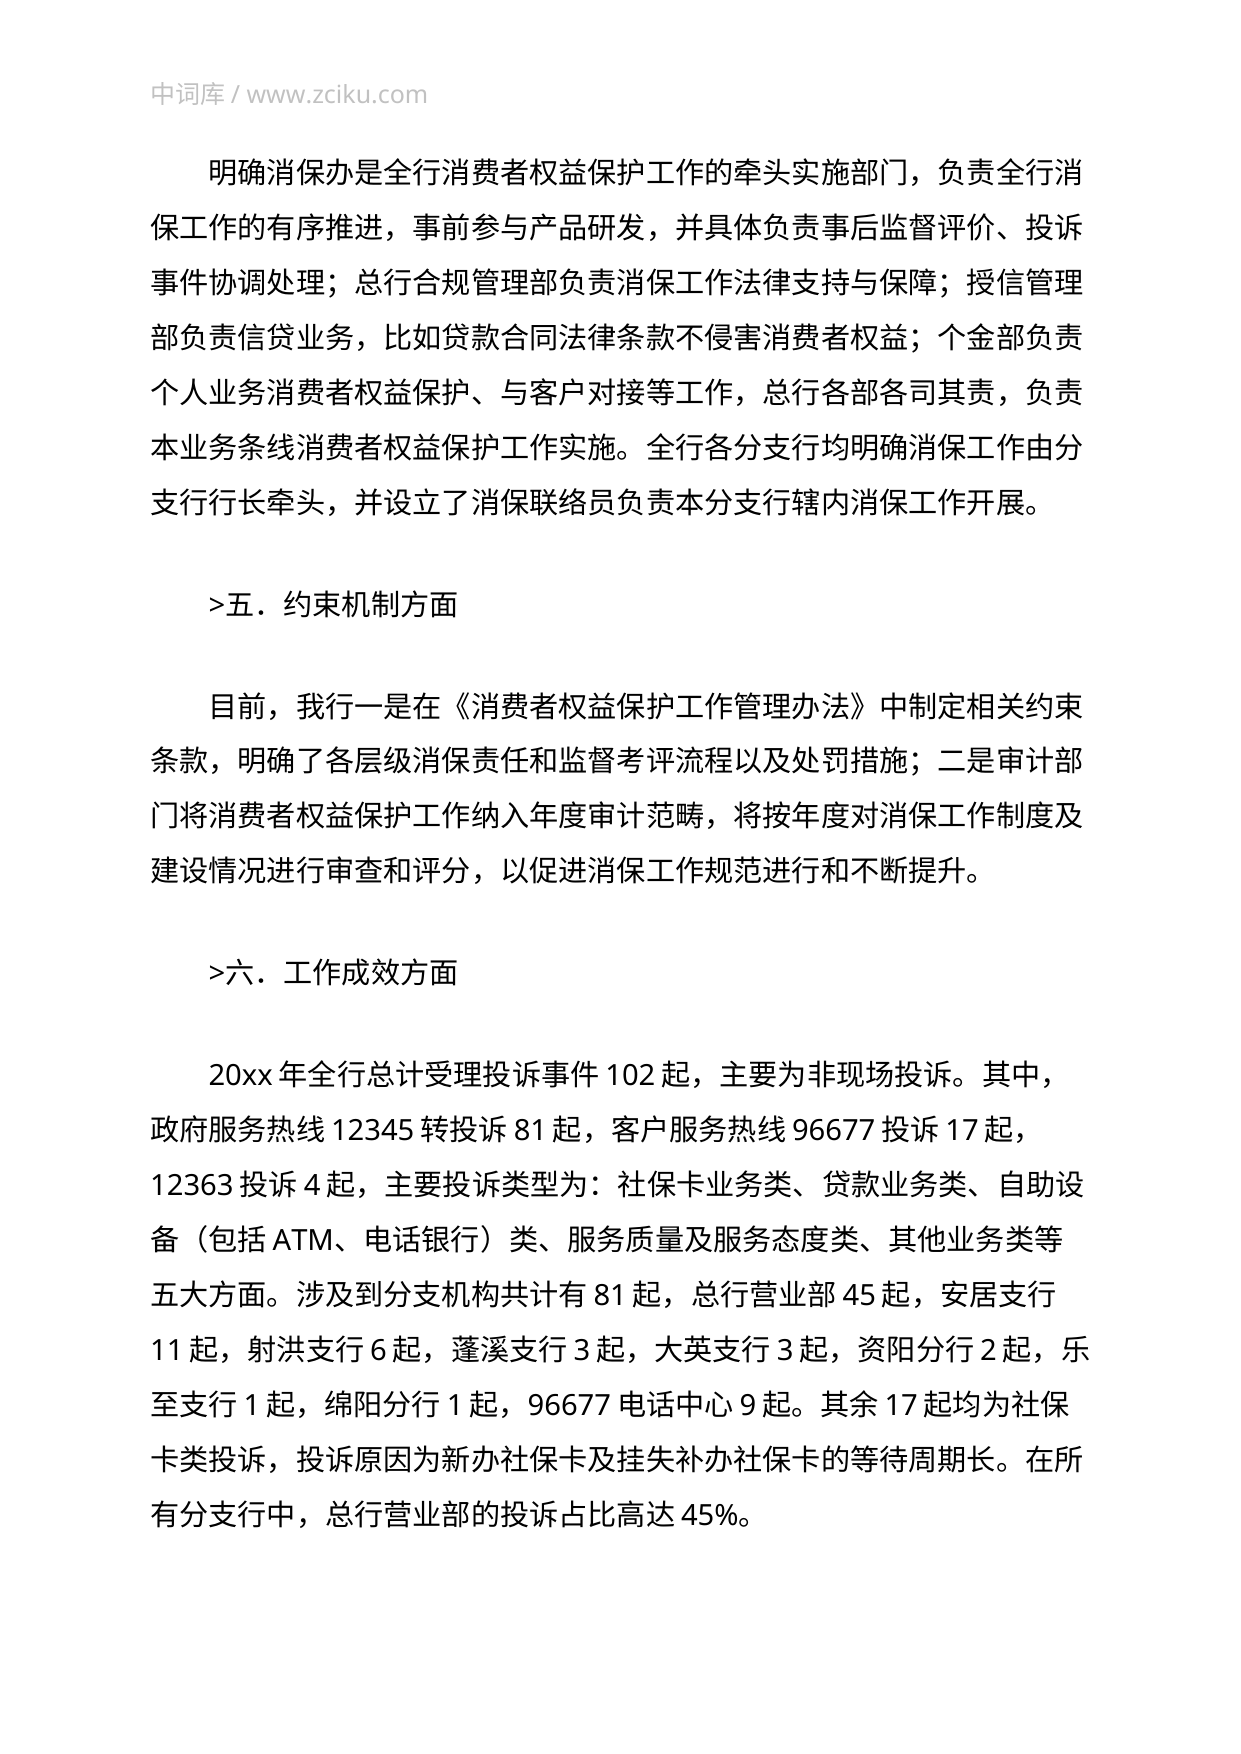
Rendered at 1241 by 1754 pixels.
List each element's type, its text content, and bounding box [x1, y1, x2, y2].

text 目前，我行一是在《消费者权益保护工作管理办法》中制定相关约束条款，明确了各层级消保责任和监督考评流程以及处罚措施；二是审计部门将消费者权益保护工作纳入年度审计范畴，将按年度对消保工作制度及建设情况进行审查和评分，以促进消保工作规范进行和不断提升。 [150, 683, 1090, 890]
text >五．约束机制方面 [150, 581, 1090, 623]
text 明确消保办是全行消费者权益保护工作的牵头实施部门，负责全行消保工作的有序推进，事前参与产品研发，并具体负责事后监督评价、投诉事件协调处理；总行合规管理部负责消保工作法律支持与保障；授信管理部负责信贷业务，比如贷款合同法律条款不侵害消费者权益；个金部负责个人业务消费者权益保护、与客户对接等工作，总行各部各司其责，负责本业务条线消费者权益保护工作实施。全行各分支行均明确消保工作由分支行行长牵头，并设立了消保联络员负责本分支行辖内消保工作开展。 [150, 150, 1090, 522]
text >六．工作成效方面 [150, 949, 1090, 992]
text 20xx年全行总计受理投诉事件102起，主要为非现场投诉。其中，政府服务热线12345转投诉81起，客户服务热线96677投诉17起，12363投诉4起，主要投诉类型为：社保卡业务类、贷款业务类、自助设备（包括ATM、电话银行）类、服务质量及服务态度类、其他业务类等五大方面。涉及到分支机构共计有81起，总行营业部45起，安居支行11起，射洪支行6起，蓬溪支行3起，大英支行3起，资阳分行2起，乐至支行1起，绵阳分行1起，96677电话中心9起。其余17起均为社保卡类投诉，投诉原因为新办社保卡及挂失补办社保卡的等待周期长。在所有分支行中，总行营业部的投诉占比高达45%。 [150, 1052, 1090, 1534]
